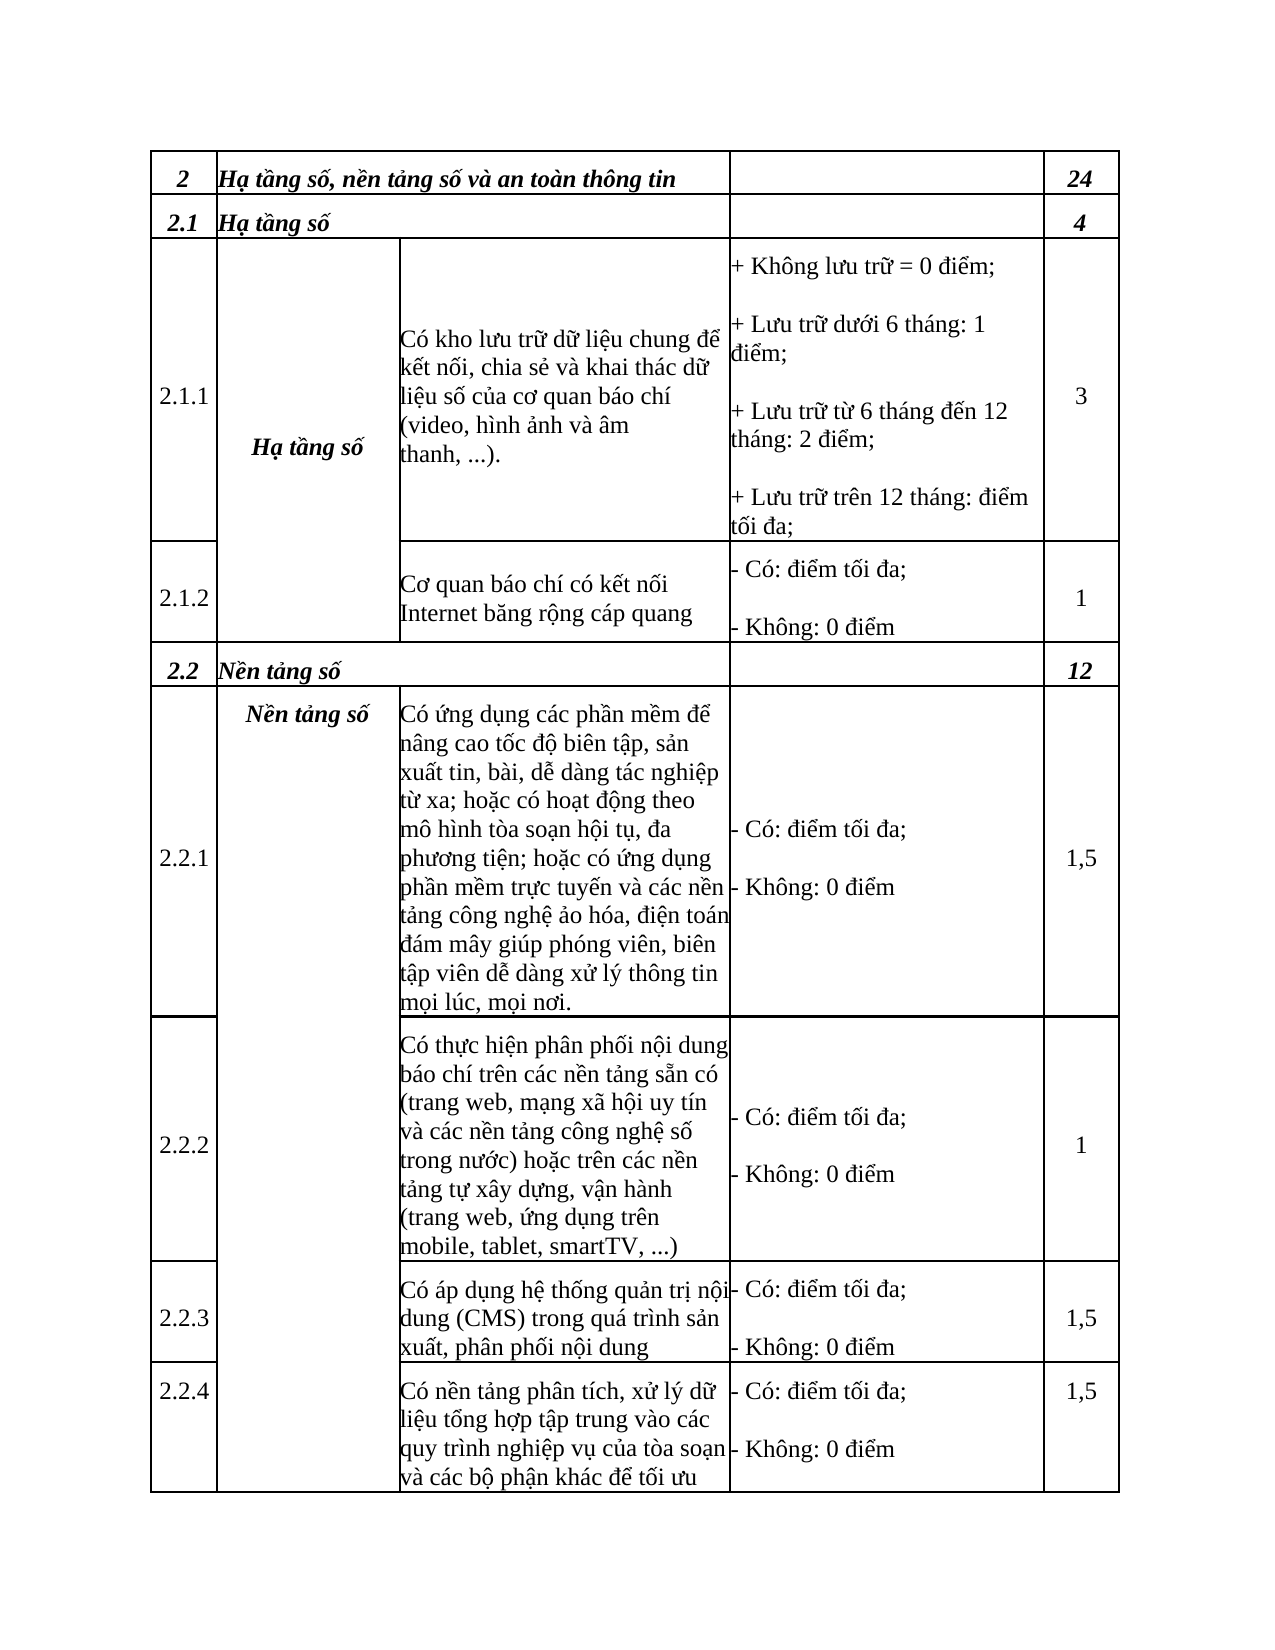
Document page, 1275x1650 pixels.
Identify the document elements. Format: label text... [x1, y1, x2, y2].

table_cell 1,5 [1045, 1363, 1118, 1491]
table_cell [1120, 641, 1126, 684]
table_cell 1,5 [1045, 1262, 1118, 1361]
table_cell [731, 152, 1043, 193]
table_cell - Có: điểm tối đa; - Không: 0 điểm [731, 1262, 1043, 1361]
table_cell 2.1.2 [152, 542, 216, 641]
table_cell Có kho lưu trữ dữ liệu chung để kết nối, chia sẻ và khai thác dữ liệu số của cơ quan báo chí (video, hình ảnh và âm thanh, ...). [401, 239, 729, 540]
table_cell [1120, 150, 1126, 193]
table_cell Hạ tầng số [218, 239, 399, 641]
table_cell Nền tảng số [218, 643, 729, 684]
table_cell 2.2 [152, 643, 216, 684]
table_cell 2 [152, 152, 216, 193]
table_cell Hạ tầng số [218, 195, 729, 237]
table_cell 2.1 [152, 195, 216, 237]
table_cell 1 [1045, 542, 1118, 641]
table_cell 2.2.2 [152, 1018, 216, 1260]
table_cell [1120, 1361, 1126, 1491]
table_cell 3 [1045, 239, 1118, 540]
table_cell 1 [1045, 1018, 1118, 1260]
table_cell 4 [1045, 195, 1118, 237]
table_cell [401, 1363, 729, 1491]
table_cell Có thực hiện phân phối nội dung báo chí trên các nền tảng sẵn có (trang web, mạng xã hội uy tín và các nền tảng công nghệ số trong nước) hoặc trên các nền tảng tự xây dựng, vận hành (trang web, ứng dụng trên mobile, tablet, smartTV, ...) [401, 1018, 729, 1260]
table_cell [1120, 193, 1126, 237]
table_cell - Có: điểm tối đa; - Không: 0 điểm [731, 542, 1043, 641]
table_cell 2.1.1 [152, 239, 216, 540]
table_cell 2.2.4 [152, 1363, 216, 1491]
table_cell [1120, 1260, 1126, 1361]
table_cell 2.2.1 [152, 687, 216, 1015]
table_cell - Có: điểm tối đa; - Không: 0 điểm [731, 1018, 1043, 1260]
table_cell - Có: điểm tối đa; - Không: 0 điểm [731, 687, 1043, 1015]
table_cell [1120, 540, 1126, 641]
table_cell + Không lưu trữ = 0 điểm; + Lưu trữ dưới 6 tháng: 1 điểm; + Lưu trữ từ 6 tháng đến 12 tháng: 2 điểm; + Lưu trữ trên 12 tháng: điểm tối đa; [731, 239, 1043, 540]
table_cell [1120, 685, 1126, 1015]
table_cell [731, 643, 1043, 684]
table_cell Nền tảng số [218, 687, 399, 1491]
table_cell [731, 1363, 1043, 1491]
table_cell 2.2.3 [152, 1262, 216, 1361]
table_cell Có ứng dụng các phần mềm để nâng cao tốc độ biên tập, sản xuất tin, bài, dễ dàng tác nghiệp từ xa; hoặc có hoạt động theo mô hình tòa soạn hội tụ, đa phương tiện; hoặc có ứng dụng phần mềm trực tuyến và các nền tảng công nghệ ảo hóa, điện toán đám mây giúp phóng viên, biên tập viên dễ dàng xử lý thông tin mọi lúc, mọi nơi. [401, 687, 729, 1015]
table_cell Cơ quan báo chí có kết nối Internet băng rộng cáp quang [401, 542, 729, 641]
table_cell [1120, 1015, 1126, 1260]
table_cell Hạ tầng số, nền tảng số và an toàn thông tin [218, 152, 729, 193]
table_cell 12 [1045, 643, 1118, 684]
table_cell [731, 195, 1043, 237]
table_cell [1120, 237, 1126, 540]
table_cell 24 [1045, 152, 1118, 193]
table_cell 1,5 [1045, 687, 1118, 1015]
table_cell Có áp dụng hệ thống quản trị nội dung (CMS) trong quá trình sản xuất, phân phối nội dung [401, 1262, 729, 1361]
